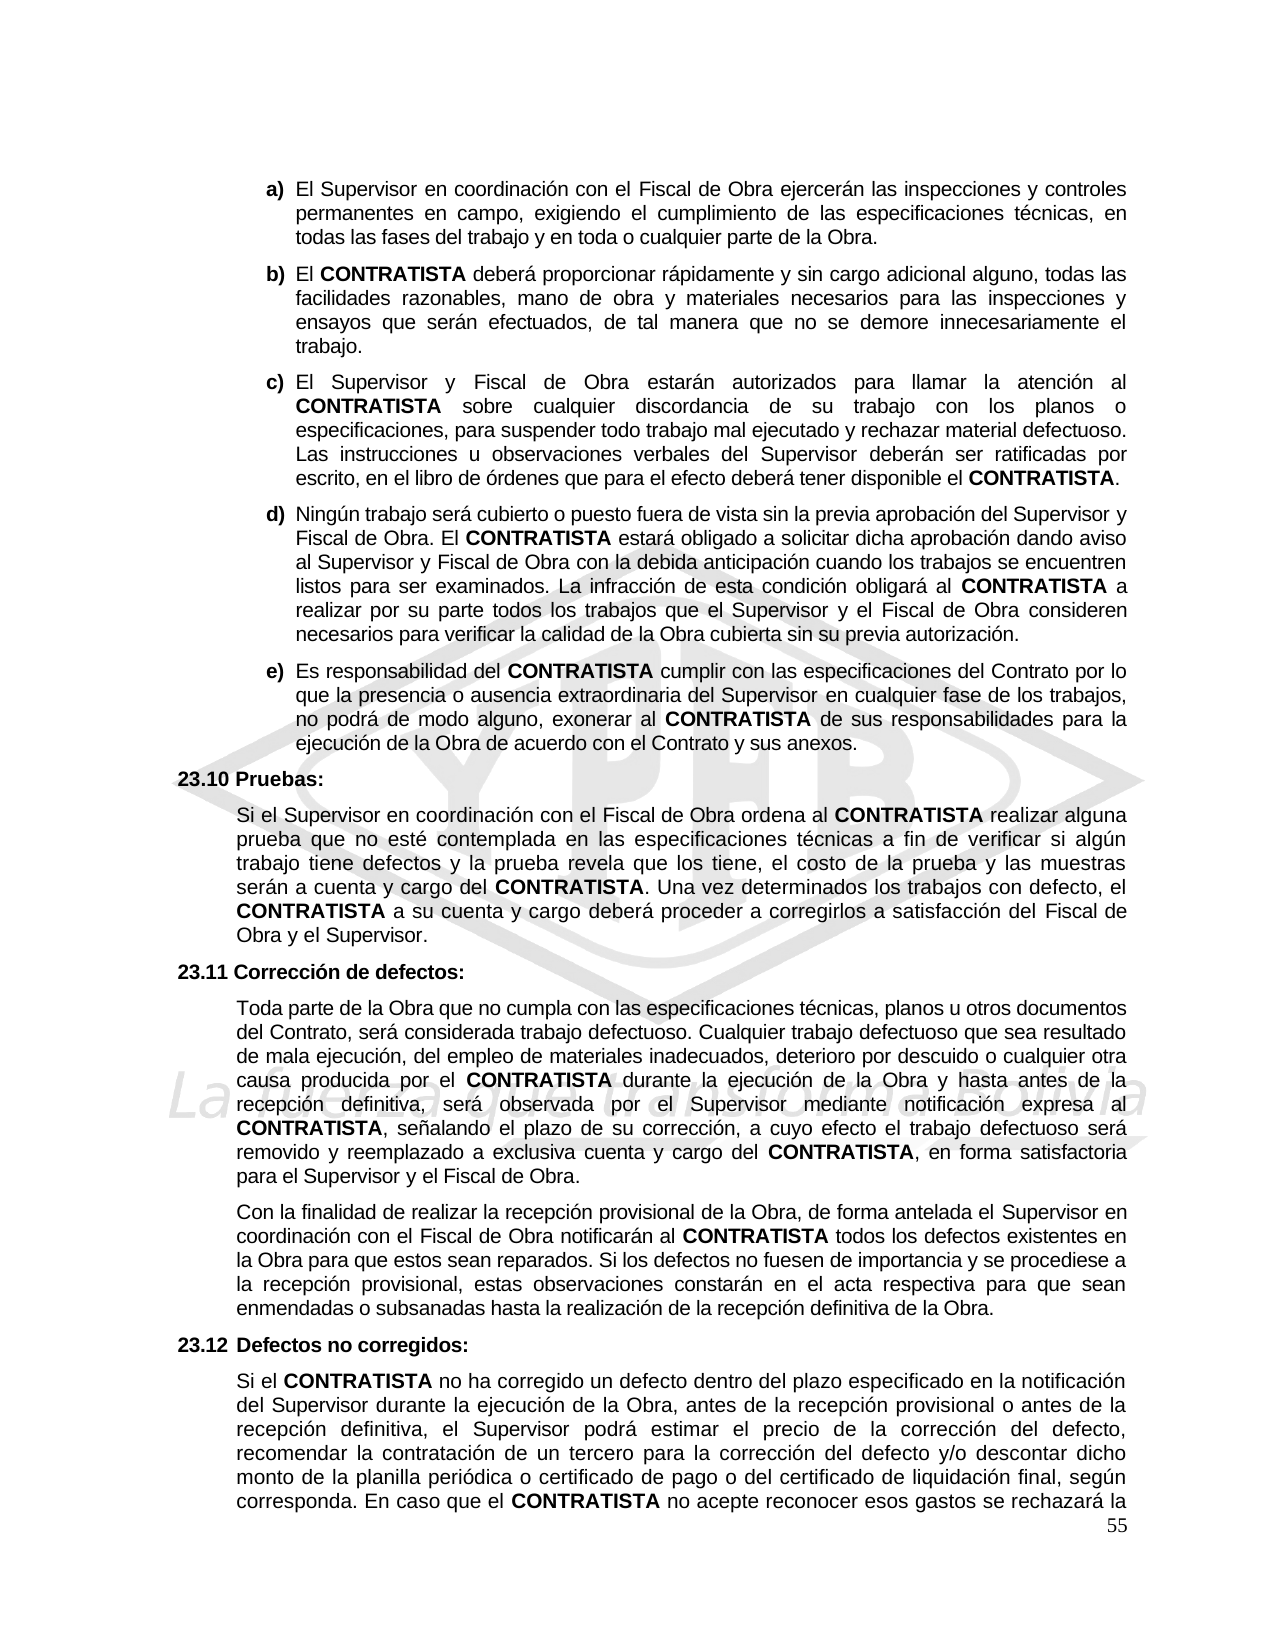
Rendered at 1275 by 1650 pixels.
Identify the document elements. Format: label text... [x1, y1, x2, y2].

text Con la finalidad de realizar la recepción provisional de la Obra, de forma antelada el Supervisor en coordinación con el Fiscal de Obra notificarán al CONTRATISTA todos los defectos existentes en la Obra para que estos sean reparados. Si los defectos no fuesen de importancia y se procediese a la recepción provisional, estas observaciones constarán en el acta respectiva para que sean enmendadas o subsanadas hasta la realización de la recepción definitiva de la Obra. [177, 1200, 1127, 1320]
list El Supervisor en coordinación con el Fiscal de Obra ejercerán las inspecciones y controles permanentes en campo, exigiendo el cumplimiento de las especificaciones técnicas, en todas las fases del trabajo y en toda o cualquier parte de la Obra. [266, 177, 1127, 249]
text Toda parte de la Obra que no cumpla con las especificaciones técnicas, planos u otros documentos del Contrato, será considerada trabajo defectuoso. Cualquier trabajo defectuoso que sea resultado de mala ejecución, del empleo de materiales inadecuados, deterioro por descuido o cualquier otra causa producida por el CONTRATISTA durante la ejecución de la Obra y hasta antes de la recepción definitiva, será observada por el Supervisor mediante notificación expresa al CONTRATISTA, señalando el plazo de su corrección, a cuyo efecto el trabajo defectuoso será removido y reemplazado a exclusiva cuenta y cargo del CONTRATISTA, en forma satisfactoria para el Supervisor y el Fiscal de Obra. [177, 996, 1127, 1188]
list Ningún trabajo será cubierto o puesto fuera de vista sin la previa aprobación del Supervisor y Fiscal de Obra. El CONTRATISTA estará obligado a solicitar dicha aprobación dando aviso al Supervisor y Fiscal de Obra con la debida anticipación cuando los trabajos se encuentren listos para ser examinados. La infracción de esta condición obligará al CONTRATISTA a realizar por su parte todos los trabajos que el Supervisor y el Fiscal de Obra consideren necesarios para verificar la calidad de la Obra cubierta sin su previa autorización. [266, 502, 1127, 646]
list El Supervisor y Fiscal de Obra estarán autorizados para llamar la atención al CONTRATISTA sobre cualquier discordancia de su trabajo con los planos o especificaciones, para suspender todo trabajo mal ejecutado y rechazar material defectuoso. Las instrucciones u observaciones verbales del Supervisor deberán ser ratificadas por escrito, en el libro de órdenes que para el efecto deberá tener disponible el CONTRATISTA. [266, 370, 1127, 490]
text 23.12 Defectos no corregidos: [177, 1332, 1127, 1356]
text 23.10 Pruebas: [177, 767, 1127, 791]
text 23.11 Corrección de defectos: [177, 959, 1127, 983]
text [236, 1369, 1127, 1513]
list El CONTRATISTA deberá proporcionar rápidamente y sin cargo adicional alguno, todas las facilidades razonables, mano de obra y materiales necesarios para las inspecciones y ensayos que serán efectuados, de tal manera que no se demore innecesariamente el trabajo. [266, 262, 1127, 357]
text Si el Supervisor en coordinación con el Fiscal de Obra ordena al CONTRATISTA realizar alguna prueba que no esté contemplada en las especificaciones técnicas a fin de verificar si algún trabajo tiene defectos y la prueba revela que los tiene, el costo de la prueba y las muestras serán a cuenta y cargo del CONTRATISTA. Una vez determinados los trabajos con defecto, el CONTRATISTA a su cuenta y cargo deberá proceder a corregirlos a satisfacción del Fiscal de Obra y el Supervisor. [236, 803, 1127, 947]
list Es responsabilidad del CONTRATISTA cumplir con las especificaciones del Contrato por lo que la presencia o ausencia extraordinaria del Supervisor en cualquier fase de los trabajos, no podrá de modo alguno, exonerar al CONTRATISTA de sus responsabilidades para la ejecución de la Obra de acuerdo con el Contrato y sus anexos. [266, 658, 1127, 754]
